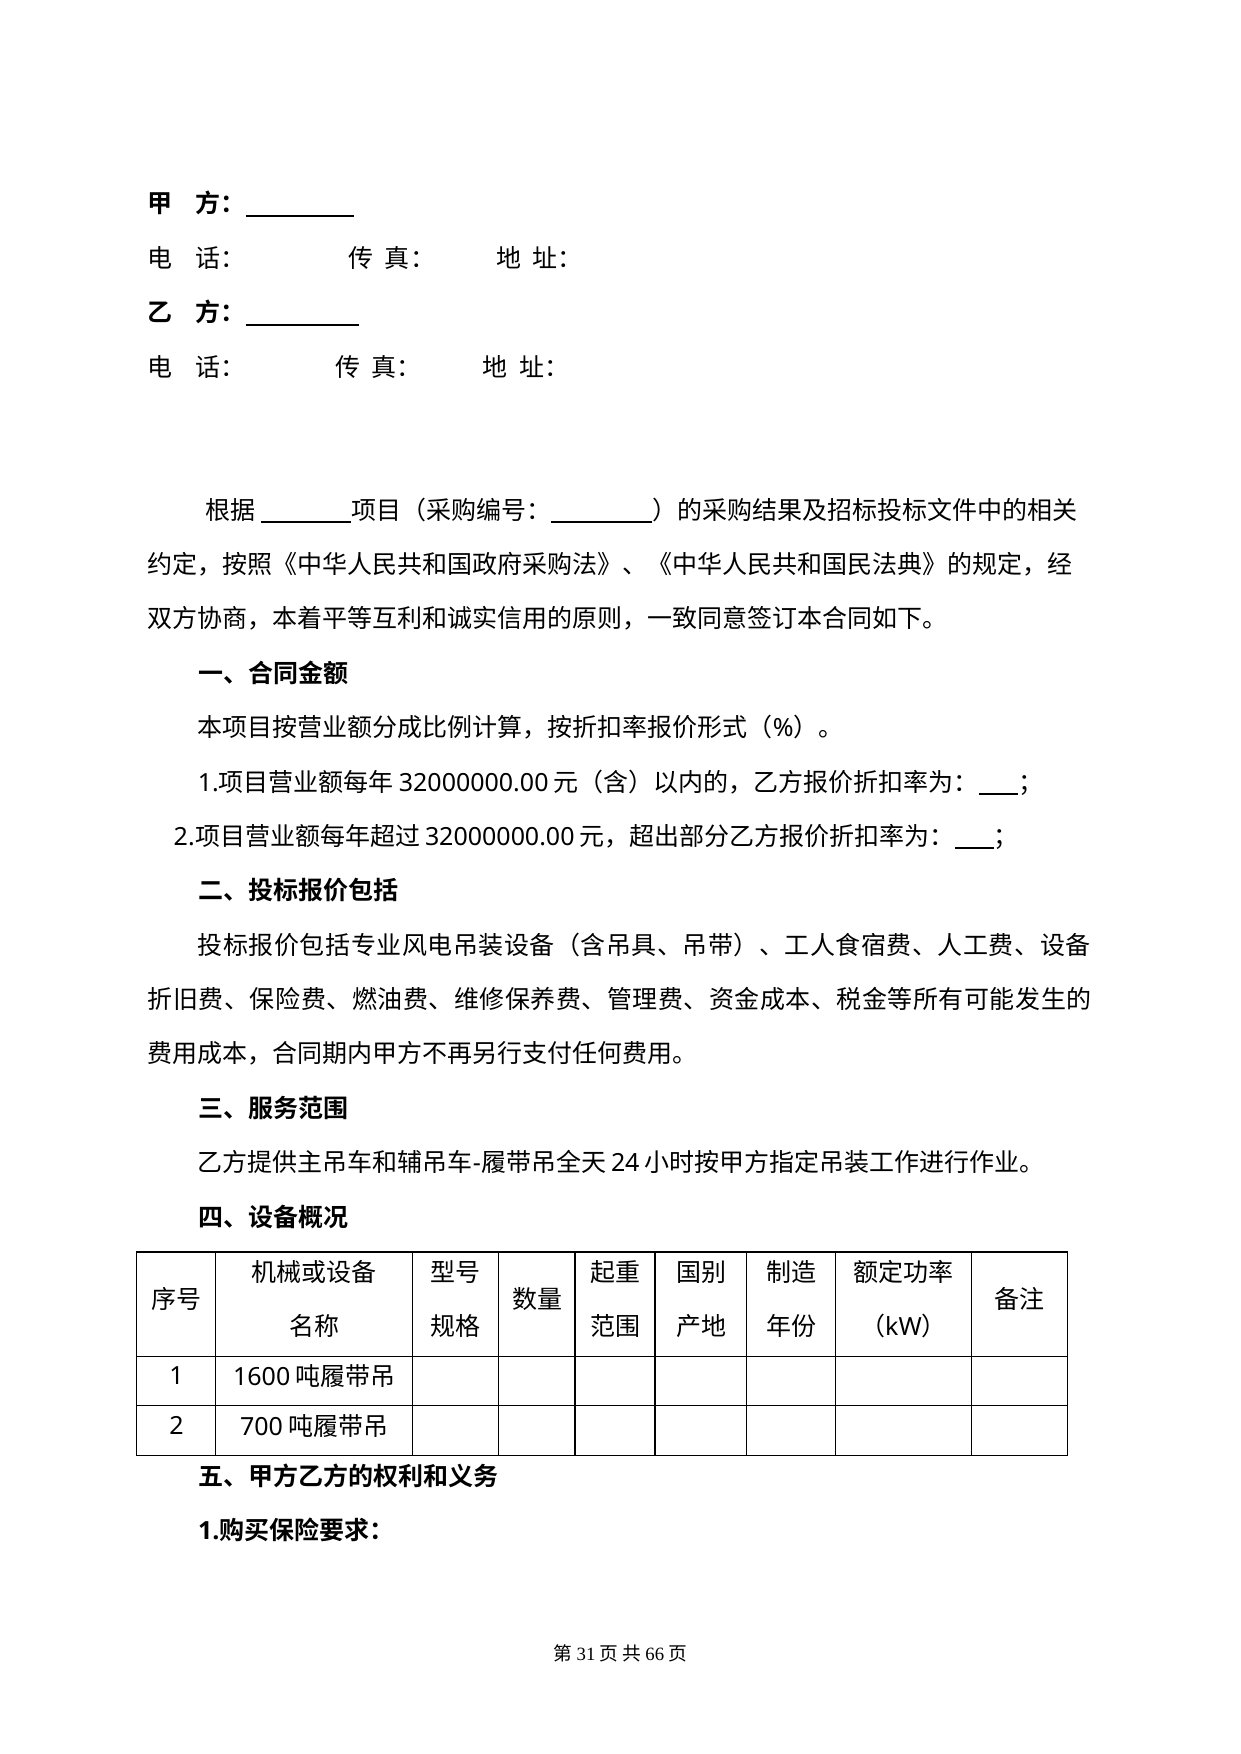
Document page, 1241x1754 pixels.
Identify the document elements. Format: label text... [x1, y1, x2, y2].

table_cell [499, 1357, 574, 1405]
text 五、甲方乙方的权利和义务 [148, 1456, 1092, 1492]
table_cell 2 [137, 1406, 215, 1455]
table_cell 1600吨履带吊 [216, 1357, 412, 1405]
table_cell [836, 1406, 971, 1455]
text 电 话： 传 真： 地 址： [148, 347, 1092, 383]
table_cell [972, 1406, 1067, 1455]
list 1.项目营业额每年32000000.00元（含）以内的，乙方报价折扣率为： ； [148, 762, 1092, 798]
text 1.购买保险要求： [148, 1511, 1092, 1547]
table_cell [576, 1357, 654, 1405]
table_cell [576, 1406, 654, 1455]
text 根据 项目（采购编号： ）的采购结果及招标投标文件中的相关约定，按照《中华人民共和国政府采购法》、《中华人民共和国民法典》的规定，经双方协商，本着平等互利和诚实信用的原则，一致同意签订本合同如下。 [148, 490, 1092, 635]
table_header 序号 [137, 1253, 215, 1356]
table_cell [656, 1357, 746, 1405]
table_header 数量 [499, 1253, 574, 1356]
text 四、设备概况 [148, 1197, 1092, 1233]
text 本项目按营业额分成比例计算，按折扣率报价形式（%）。 [148, 708, 1092, 744]
table_cell [499, 1406, 574, 1455]
text 甲 方： [148, 184, 1092, 220]
table_cell [972, 1357, 1067, 1405]
table_header 型号规格 [413, 1253, 498, 1356]
list 三、服务范围 [148, 1088, 1092, 1124]
table_header 额定功率（kW） [836, 1253, 971, 1356]
table_header 备注 [972, 1253, 1067, 1356]
text 电 话： 传 真： 地 址： [148, 238, 1092, 274]
text 一、合同金额 [148, 653, 1092, 689]
table_cell [413, 1406, 498, 1455]
table_cell 1 [137, 1357, 215, 1405]
text 乙方提供主吊车和辅吊车-履带吊全天24小时按甲方指定吊装工作进行作业。 [148, 1143, 1092, 1179]
table_header 国别产地 [656, 1253, 746, 1356]
table_cell 700吨履带吊 [216, 1406, 412, 1455]
table_cell [747, 1406, 835, 1455]
table_header 制造年份 [747, 1253, 835, 1356]
list 投标报价包括专业风电吊装设备（含吊具、吊带）、工人食宿费、人工费、设备折旧费、保险费、燃油费、维修保养费、管理费、资金成本、税金等所有可能发生的费用成本，合同期内甲方不再另行支付任何费用。 [148, 925, 1092, 1070]
table_cell [413, 1357, 498, 1405]
list 二、投标报价包括 [148, 871, 1092, 907]
text 乙 方： [148, 293, 1092, 329]
table_header 机械或设备 名称 [216, 1253, 412, 1356]
table_cell [747, 1357, 835, 1405]
table_header 起重范围 [576, 1253, 654, 1356]
table_cell [836, 1357, 971, 1405]
list 2.项目营业额每年超过32000000.00元，超出部分乙方报价折扣率为： ； [148, 816, 1092, 853]
table_cell [656, 1406, 746, 1455]
